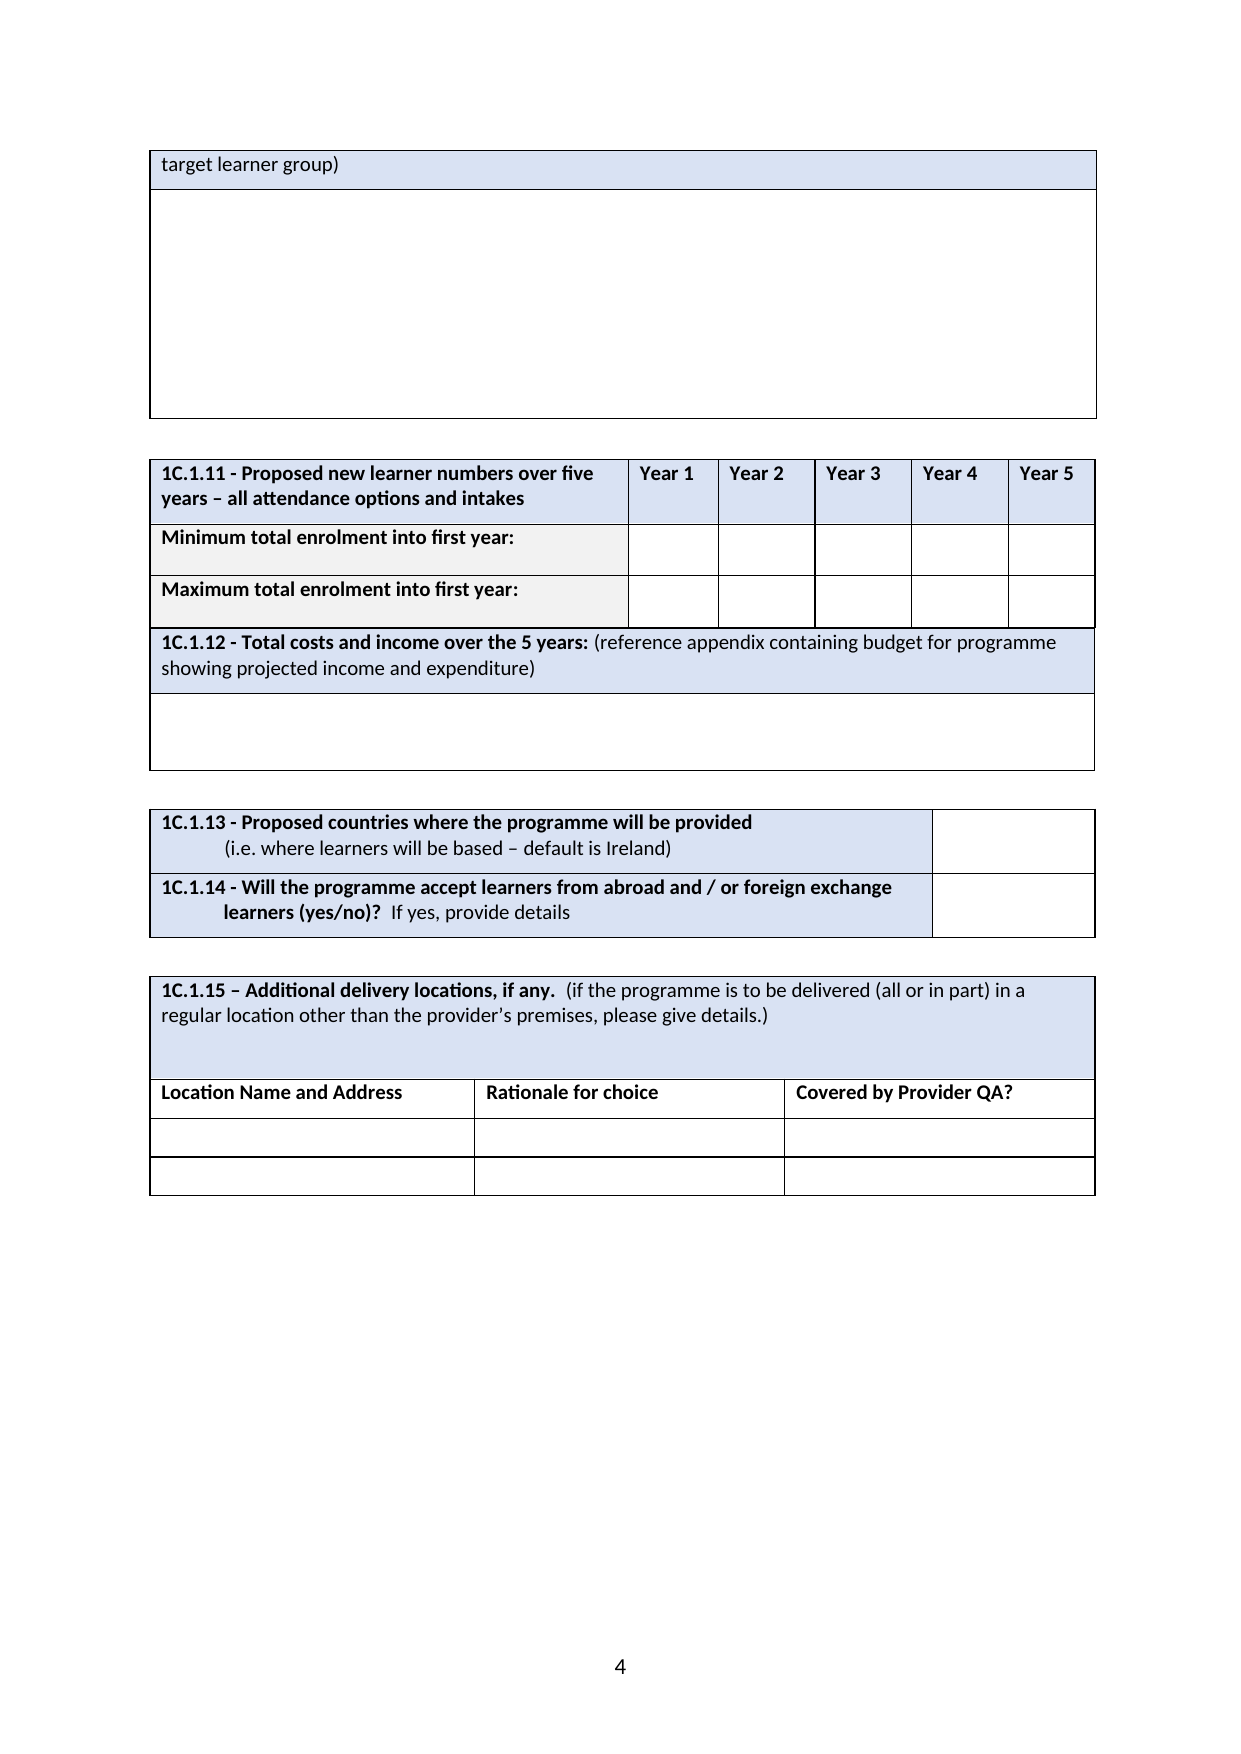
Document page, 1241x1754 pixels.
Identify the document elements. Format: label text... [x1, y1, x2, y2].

table_cell [475, 1158, 784, 1195]
table_cell [1009, 525, 1094, 575]
table_cell [933, 874, 1094, 937]
table_header Year 5 [1009, 460, 1094, 523]
table_cell [151, 1158, 474, 1195]
table_cell [719, 576, 814, 627]
table_cell [151, 694, 1094, 769]
table_cell [816, 576, 911, 627]
table_header 1C.1.12 - Total costs and income over the 5 years: (reference appendix containing budget for programme showing projected income and expenditure) [151, 629, 1094, 693]
table_cell [151, 190, 1096, 417]
table_cell Location Name and Address [151, 1080, 474, 1117]
table_cell [785, 1158, 1094, 1195]
table_header Year 4 [912, 460, 1008, 523]
table_cell Maximum total enrolment into first year: [151, 576, 628, 627]
table_cell [816, 525, 911, 575]
table_header 1C.1.11 - Proposed new learner numbers over five years – all attendance options and intakes [151, 460, 628, 523]
table_cell [629, 576, 718, 627]
table_cell [719, 525, 814, 575]
table_cell [475, 1119, 784, 1156]
table_cell [151, 1119, 474, 1156]
table_cell Covered by Provider QA? [785, 1080, 1094, 1117]
table_header 1C.1.15 – Additional delivery locations, if any. (if the programme is to be delivered (all or in part) in a regular location other than the provider’s premises, please give details.) [151, 977, 1094, 1078]
table_header 1C.1.13 - Proposed countries where the programme will be provided (i.e. where learners will be based – default is Ireland) [151, 810, 932, 873]
table_header Year 2 [719, 460, 814, 523]
table_header [933, 810, 1094, 873]
table_cell Rationale for choice [475, 1080, 784, 1117]
table_cell [785, 1119, 1094, 1156]
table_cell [151, 151, 1096, 189]
table_cell [629, 525, 718, 575]
table_header Year 1 [629, 460, 718, 523]
table_cell [912, 525, 1008, 575]
table_cell [912, 576, 1008, 627]
table_header Year 3 [816, 460, 911, 523]
table_cell Minimum total enrolment into first year: [151, 525, 628, 575]
table_cell 1C.1.14 - Will the programme accept learners from abroad and / or foreign exchange learners (yes/no)? If yes, provide details [151, 874, 932, 937]
table_cell [1009, 576, 1094, 627]
